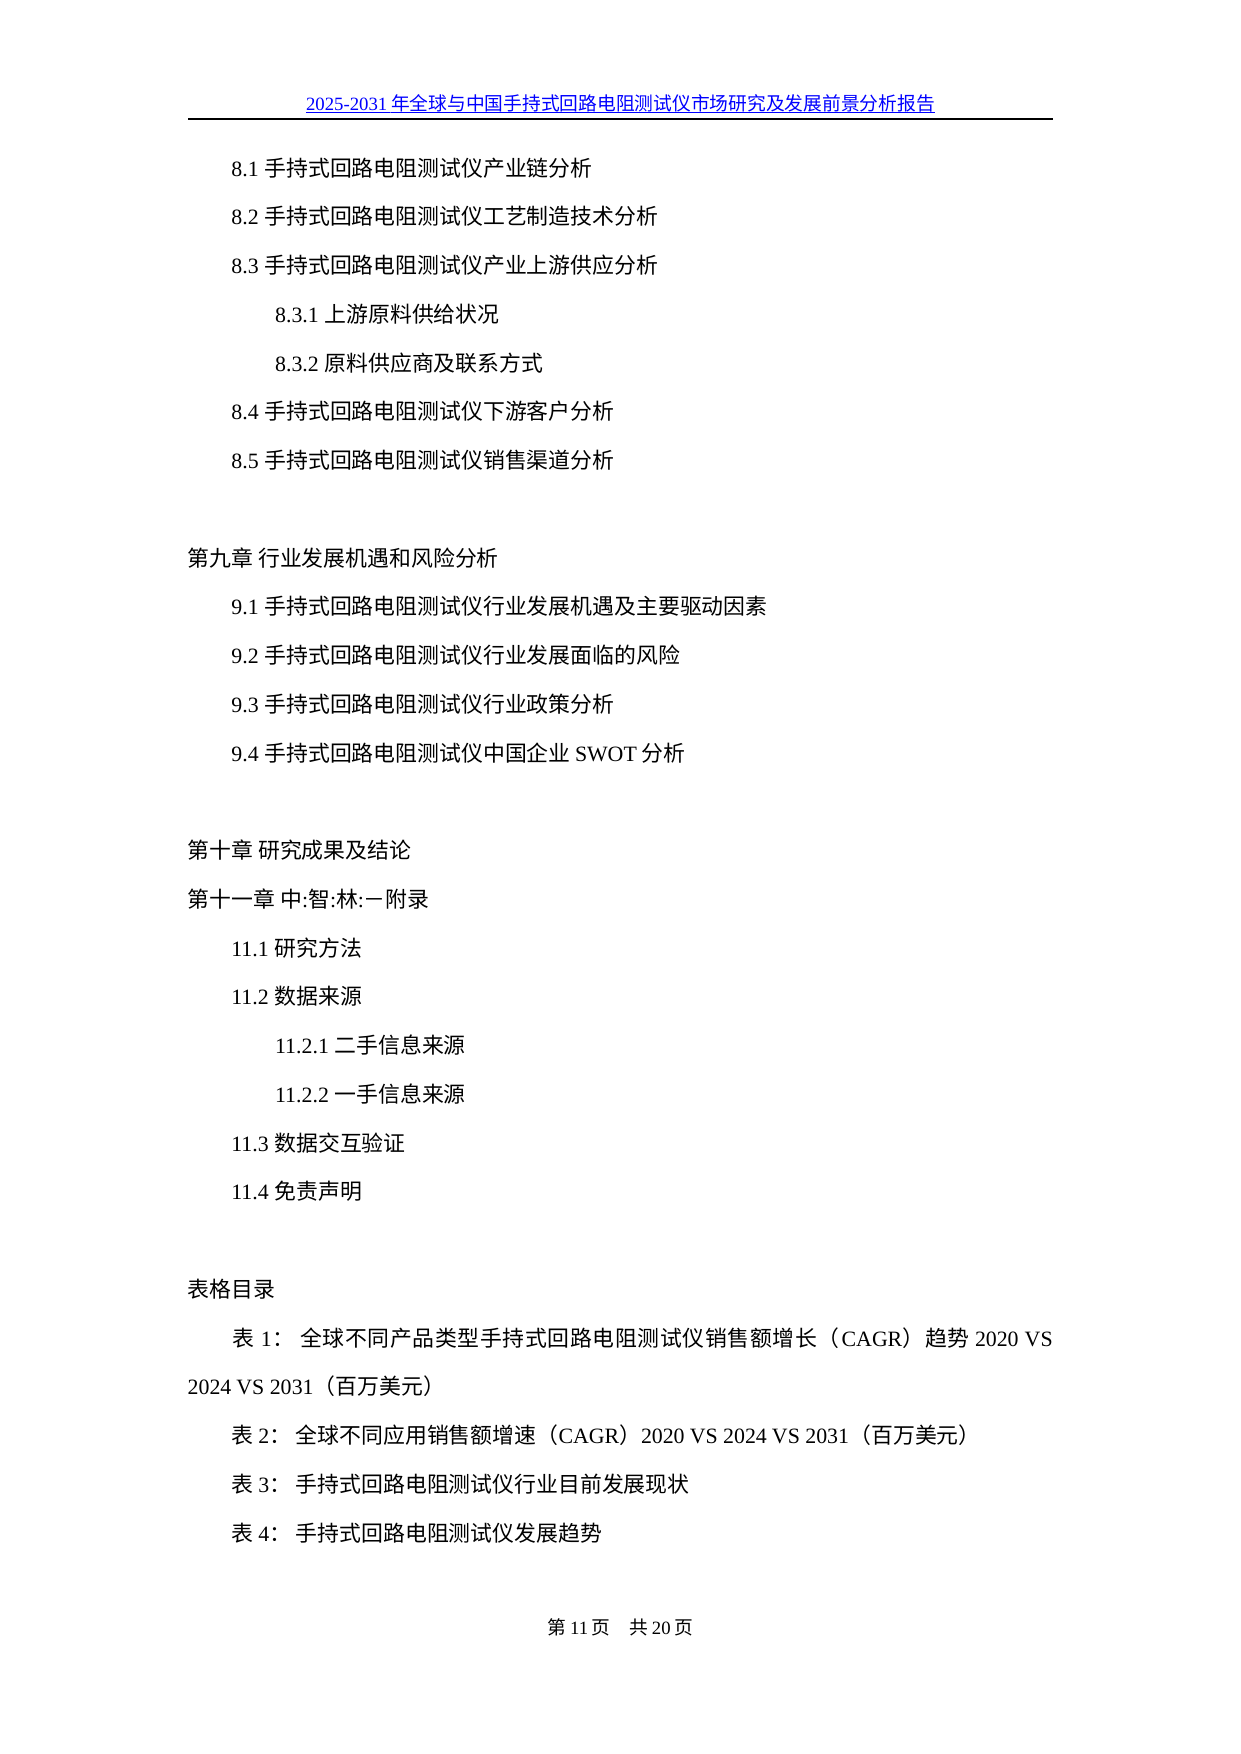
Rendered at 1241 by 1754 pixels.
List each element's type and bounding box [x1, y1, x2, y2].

text [187, 150, 1053, 1548]
